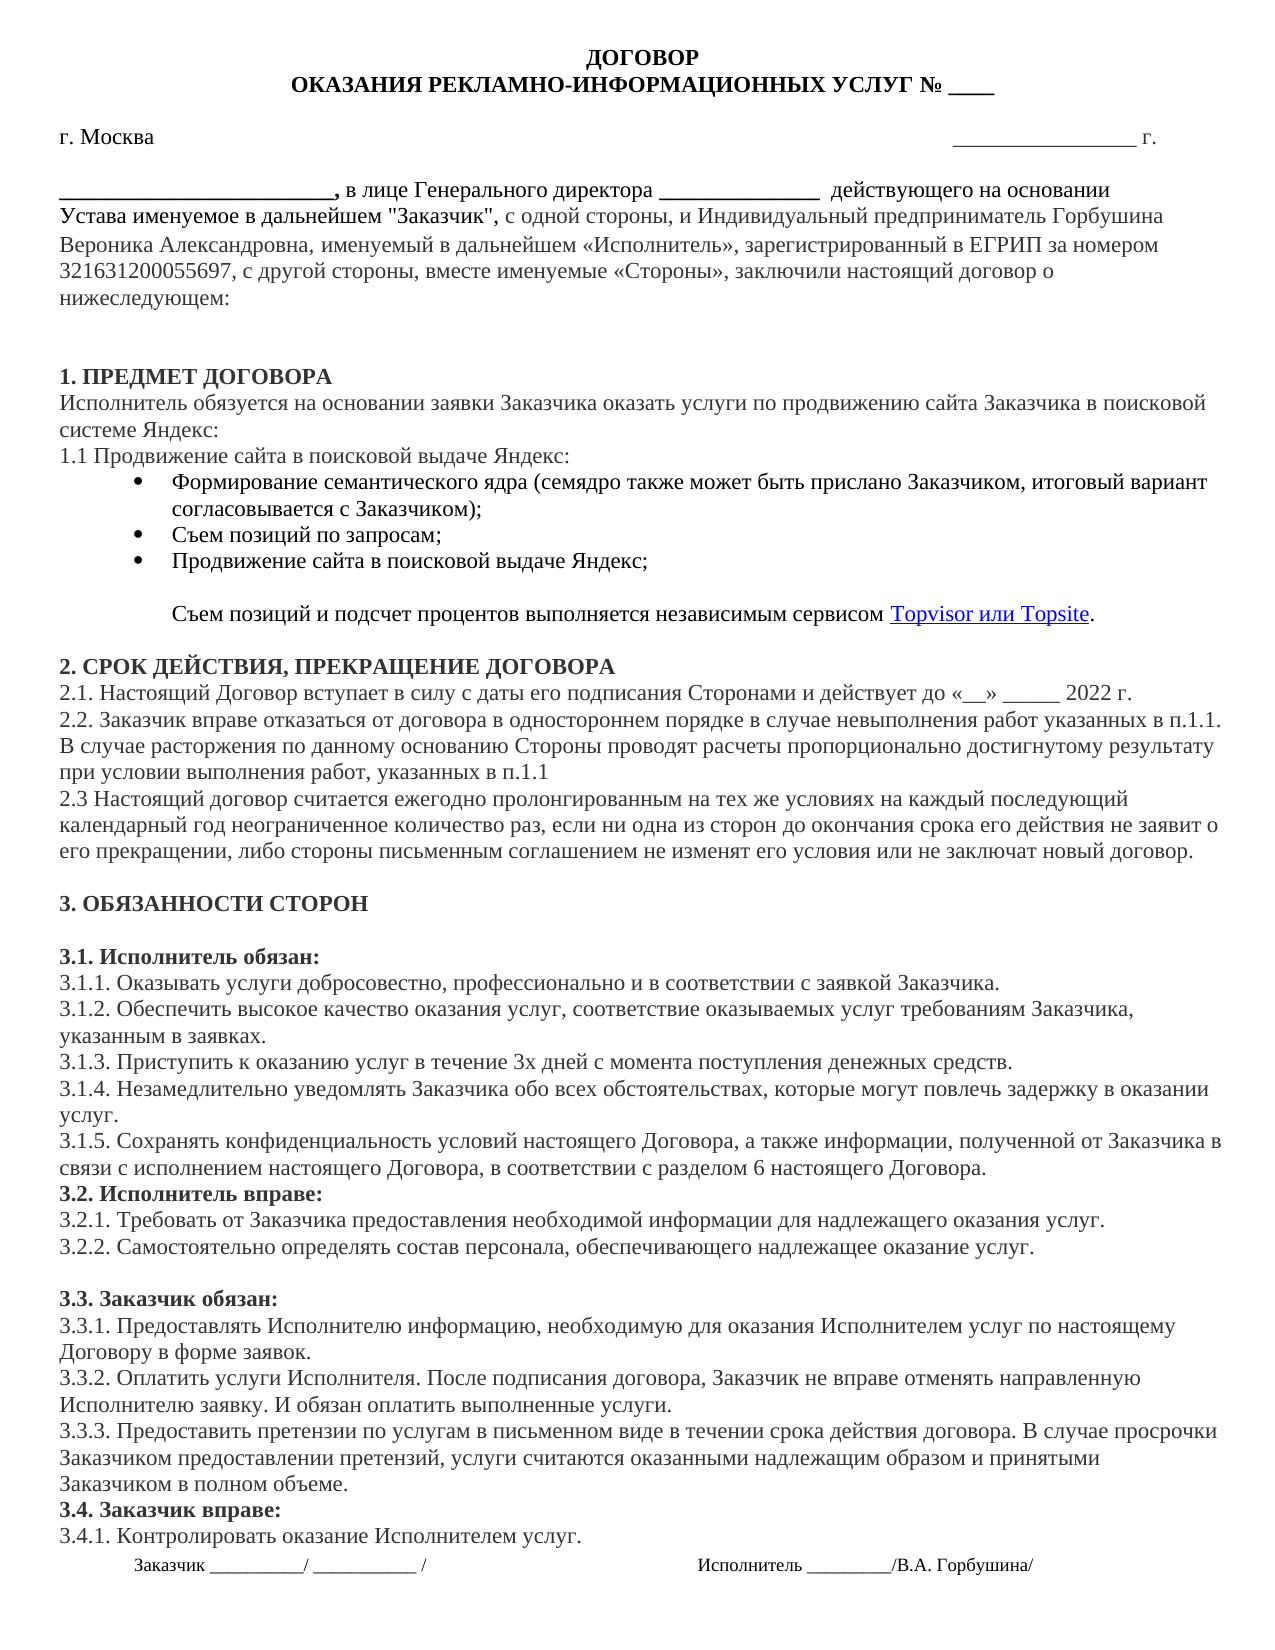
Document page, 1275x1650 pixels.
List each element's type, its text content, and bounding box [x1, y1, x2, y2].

text 3.1.2. Обеспечить высокое качество оказания услуг, соответствие оказываемых услуг требованиям Заказчика, указанным в заявках. [59, 996, 1226, 1048]
text 3.1. Исполнитель обязан: [59, 943, 1226, 969]
text Исполнитель обязуется на основании заявки Заказчика оказать услуги по продвижению сайта Заказчика в поисковой системе Яндекс: [59, 389, 1226, 442]
text 3.1.3. Приступить к оказанию услуг в течение 3х дней с момента поступления денежных средств. [59, 1048, 1226, 1074]
text 3.3.1. Предоставлять Исполнителю информацию, необходимую для оказания Исполнителем услуг по настоящему Договору в форме заявок. [59, 1312, 1219, 1364]
list Формирование семантического ядра (семядро также может быть прислано Заказчиком, итоговый вариант согласовывается с Заказчиком); [134, 468, 1226, 521]
text 2. СРОК ДЕЙСТВИЯ, ПРЕКРАЩЕНИЕ ДОГОВОРА [59, 653, 1226, 679]
text 3.3.2. Оплатить услуги Исполнителя. После подписания договора, Заказчик не вправе отменять направленную Исполнителю заявку. И обязан оплатить выполненные услуги. [59, 1364, 1219, 1417]
text 2.3 Настоящий договор считается ежегодно пролонгированным на тех же условиях на каждый последующий календарный год неограниченное количество раз, если ни одна из сторон до окончания срока его действия не заявит о его прекращении, либо стороны письменным соглашением не изменят его условия или не заключат новый договор. [59, 785, 1226, 864]
text 2.1. Настоящий Договор вступает в силу с даты его подписания Сторонами и действует до «__» _____ 2022 г. [59, 679, 1226, 706]
text 3.1.5. Сохранять конфиденциальность условий настоящего Договора, а также информации, полученной от Заказчика в связи с исполнением настоящего Договора, в соответствии с разделом 6 настоящего Договора. [59, 1127, 1226, 1180]
text 2.2. Заказчик вправе отказаться от договора в одностороннем порядке в случае невыполнения работ указанных в п.1.1. В случае расторжения по данному основанию Стороны проводят расчеты пропорционально достигнутому результату при условии выполнения работ, указанных в п.1.1 [59, 706, 1226, 785]
list Съем позиций по запросам; [134, 521, 1226, 547]
list 1.1 Продвижение сайта в поисковой выдаче Яндекс: [59, 442, 1226, 468]
list Съем позиций и подсчет процентов выполняется независимым сервисом Topvisor или Topsite. [172, 600, 1226, 627]
text 3.4. Заказчик вправе: [59, 1496, 1219, 1523]
text 3.1.4. Незамедлительно уведомлять Заказчика обо всех обстоятельствах, которые могут повлечь задержку в оказании услуг. [59, 1074, 1226, 1127]
text ДОГОВОР [59, 44, 1226, 71]
text 3.4.1. Контролировать оказание Исполнителем услуг. [59, 1523, 1219, 1549]
text 3.2. Исполнитель вправе: [59, 1180, 1219, 1206]
text 3.2.1. Требовать от Заказчика предоставления необходимой информации для надлежащего оказания услуг. [59, 1206, 1219, 1233]
list Продвижение сайта в поисковой выдаче Яндекс; [134, 547, 1226, 574]
text г. Москва ________________ г. [59, 123, 1226, 150]
text 3.2.2. Самостоятельно определять состав персонала, обеспечивающего надлежащее оказание услуг. [59, 1233, 1219, 1259]
text 3. ОБЯЗАННОСТИ СТОРОН [59, 890, 1226, 916]
text ОКАЗАНИЯ РЕКЛАМНО-ИНФОРМАЦИОННЫХ УСЛУГ № ____ [59, 71, 1226, 97]
text ________________________, в лице Генерального директора ______________ действующего на основании Устава именуемое в дальнейшем "Заказчик", с одной стороны, и Индивидуальный предприниматель Горбушина Вероника Александровна, именуемый в дальнейшем «Исполнитель», зарегистрированный в ЕГРИП за номером 321631200055697, с другой стороны, вместе именуемые «Стороны», заключили настоящий договор о нижеследующем: [59, 176, 1182, 310]
text 1. ПРЕДМЕТ ДОГОВОРА [59, 363, 1226, 389]
text 3.3. Заказчик обязан: [59, 1285, 1219, 1312]
text 3.3.3. Предоставить претензии по услугам в письменном виде в течении срока действия договора. В случае просрочки Заказчиком предоставлении претензий, услуги считаются оказанными надлежащим образом и принятыми Заказчиком в полном объеме. [59, 1417, 1219, 1496]
text 3.1.1. Оказывать услуги добросовестно, профессионально и в соответствии с заявкой Заказчика. [59, 969, 1226, 996]
